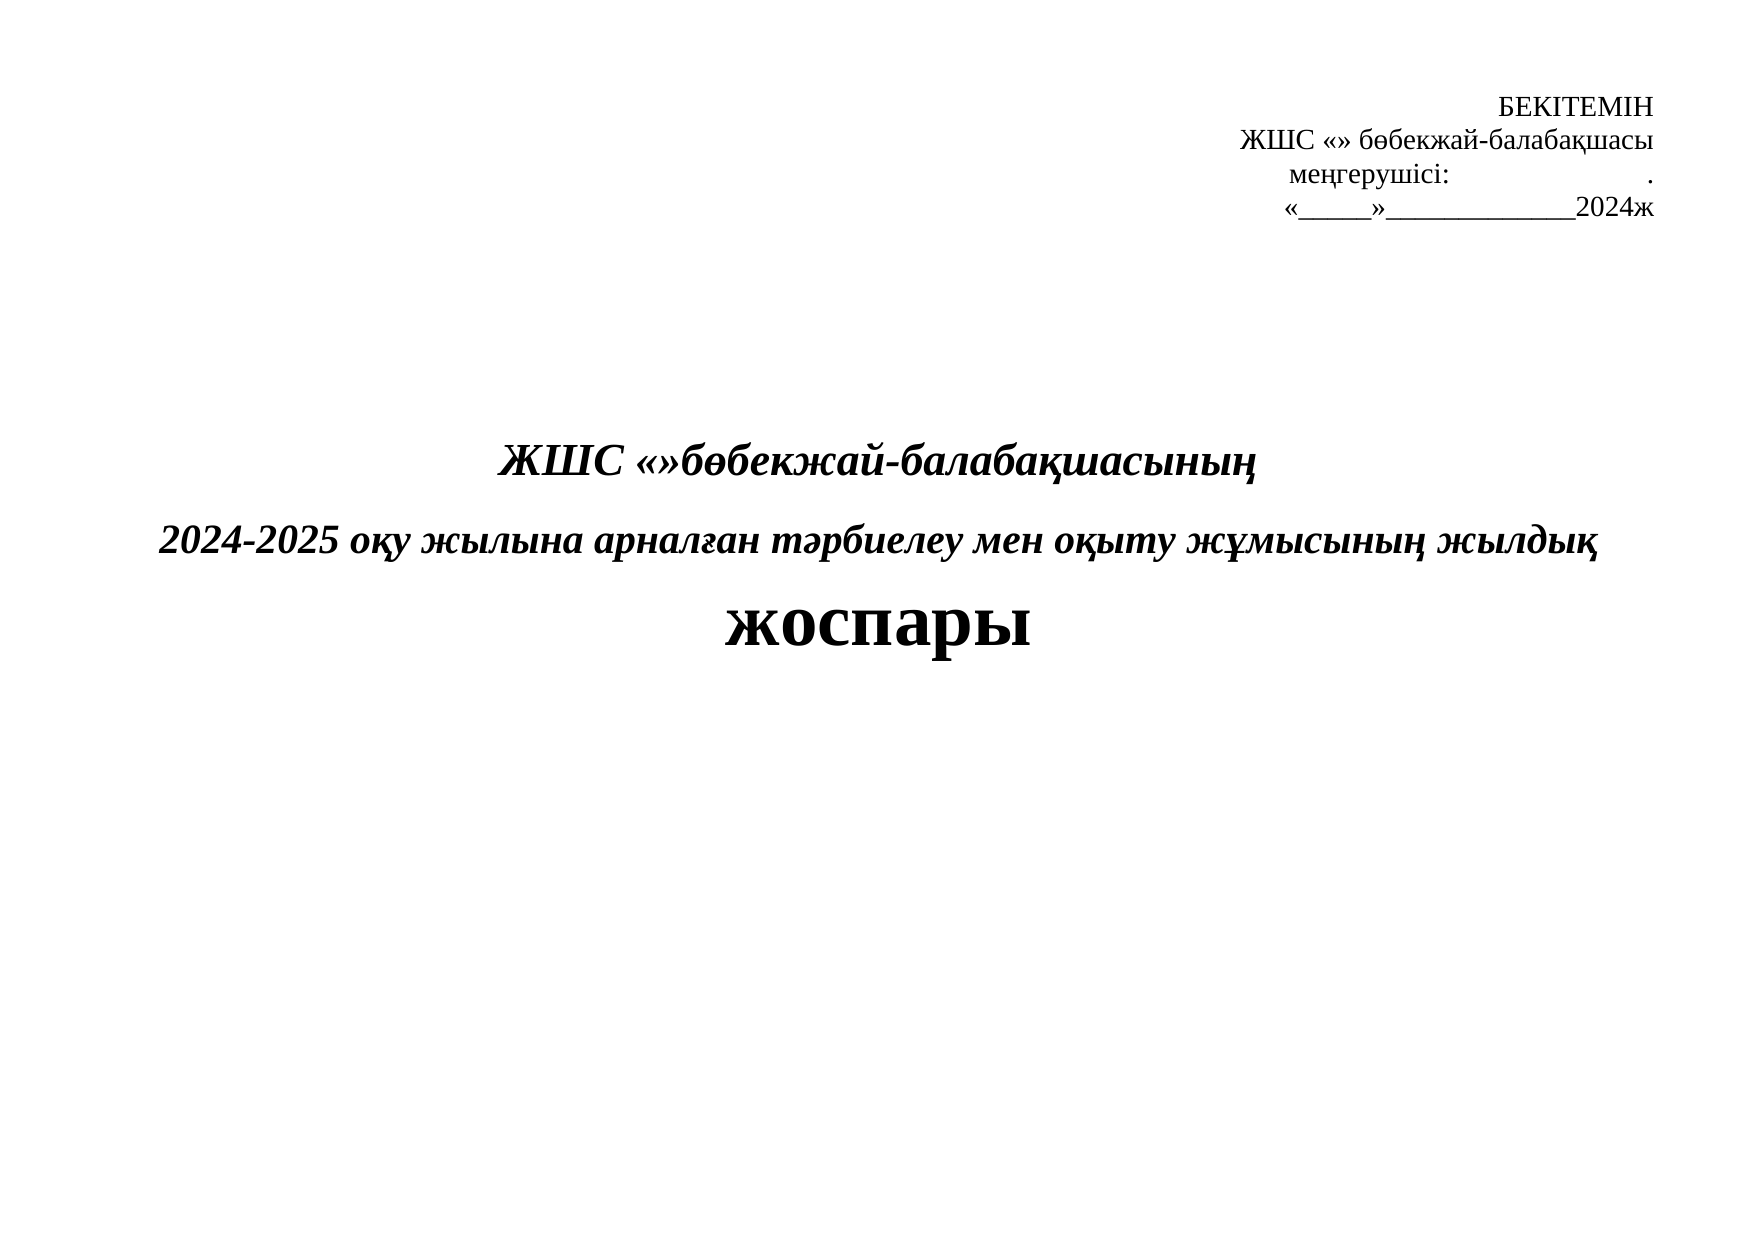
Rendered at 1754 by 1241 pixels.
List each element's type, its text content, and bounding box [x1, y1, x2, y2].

text ЖШС «»бөбекжай-балабақшасының [103, 433, 1654, 486]
text БЕКІТЕМІН [103, 89, 1654, 122]
text меңгерушісі: . [103, 156, 1654, 189]
text «_____»_____________2024ж [103, 189, 1654, 223]
text 2024-2025 оқу жылына арналған тәрбиелеу мен оқыту жұмысының жылдық жоспары [103, 514, 1654, 661]
text ЖШС «» бөбекжай-балабақшасы [103, 122, 1654, 156]
